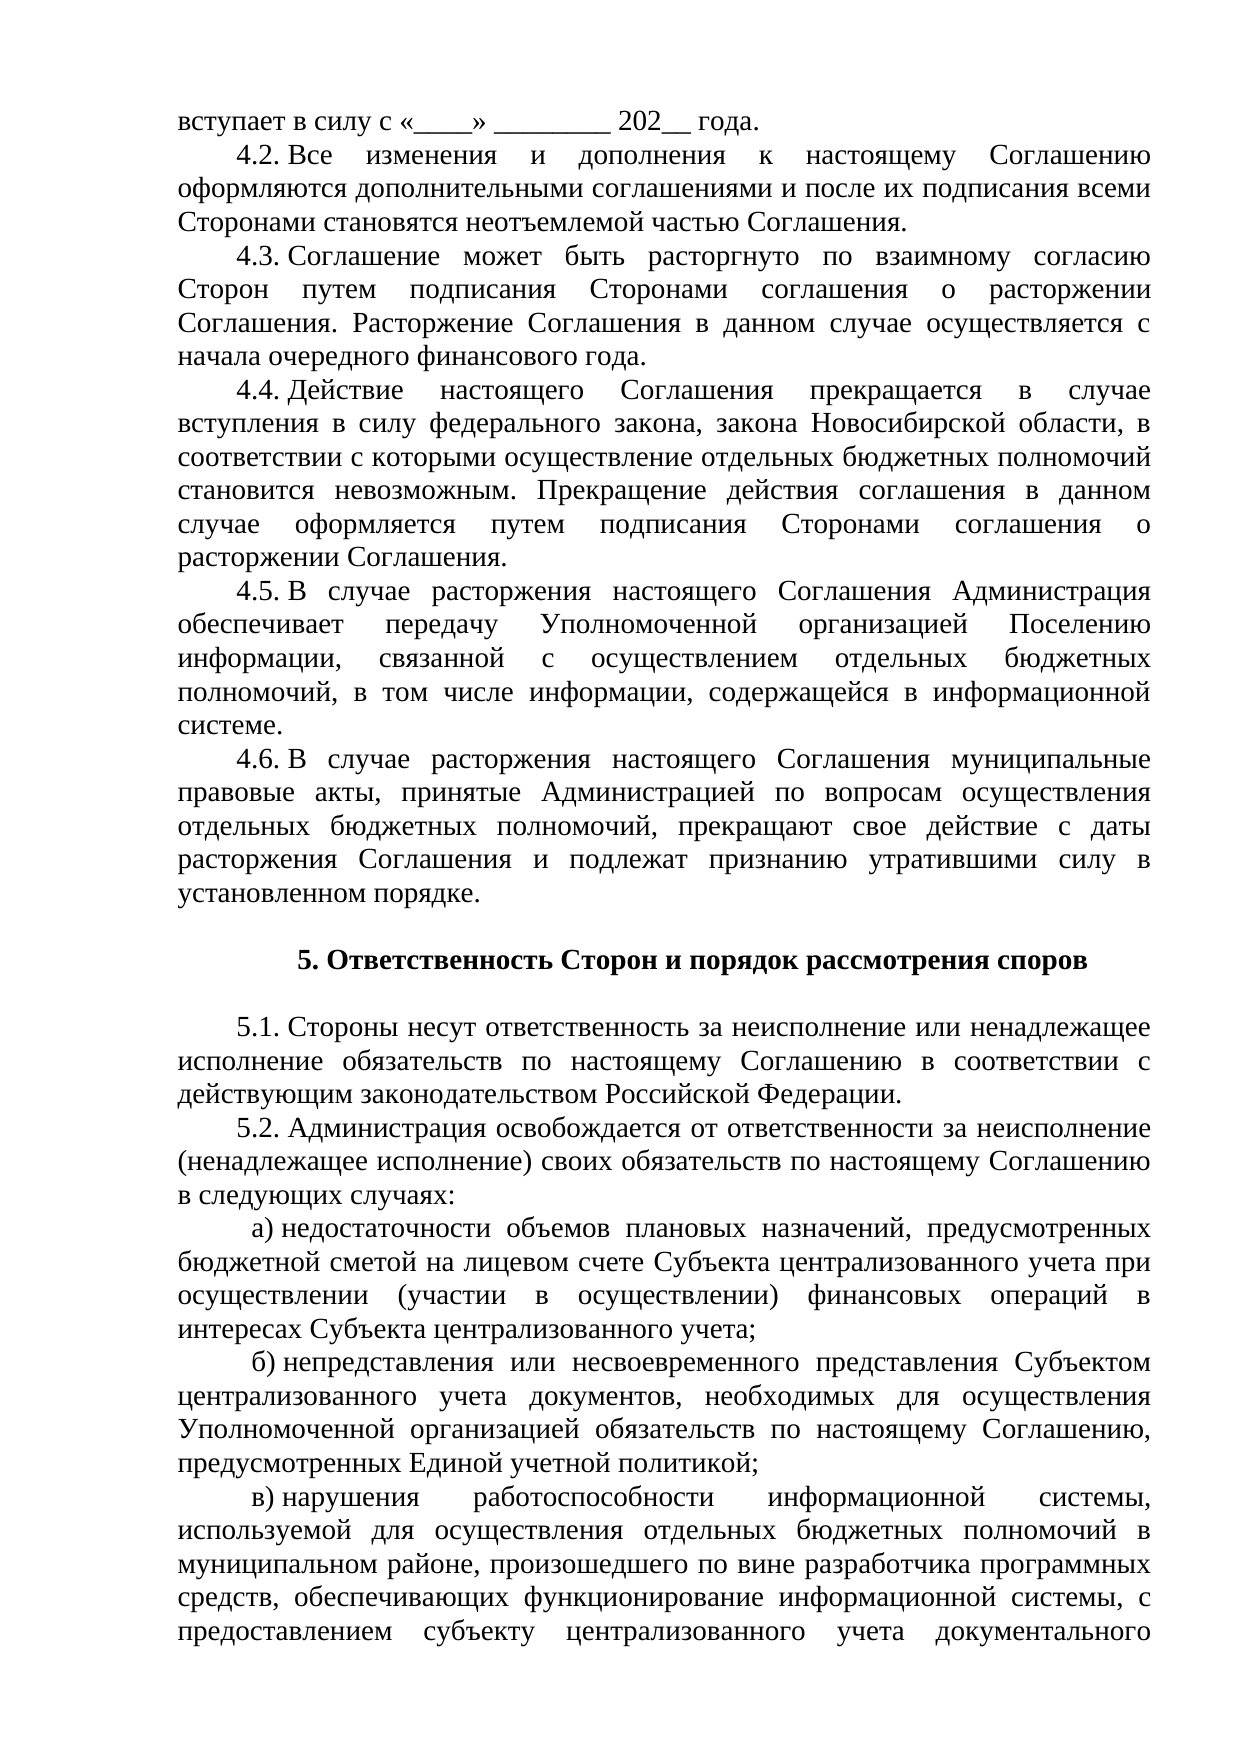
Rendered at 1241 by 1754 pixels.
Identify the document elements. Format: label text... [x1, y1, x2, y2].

text 4.6. В случае расторжения настоящего Соглашения муниципальные правовые акты, принятые Администрацией по вопросам осуществления отдельных бюджетных полномочий, прекращают свое действие с даты расторжения Соглашения и подлежат признанию утратившими силу в установленном порядке. [177, 741, 1152, 908]
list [177, 1479, 1152, 1646]
text 4.3. Соглашение может быть расторгнуто по взаимному согласию Сторон путем подписания Сторонами соглашения о расторжении Соглашения. Расторжение Соглашения в данном случае осуществляется с начала очередного финансового года. [177, 238, 1152, 372]
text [177, 103, 1152, 137]
text 4.5. В случае расторжения настоящего Соглашения Администрация обеспечивает передачу Уполномоченной организацией Поселению информации, связанной с осуществлением отдельных бюджетных полномочий, в том числе информации, содержащейся в информационной системе. [177, 573, 1152, 741]
text 4.4. Действие настоящего Соглашения прекращается в случае вступления в силу федерального закона, закона Новосибирской области, в соответствии с которыми осуществление отдельных бюджетных полномочий становится невозможным. Прекращение действия соглашения в данном случае оформляется путем подписания Сторонами соглашения о расторжении Соглашения. [177, 372, 1152, 573]
text 5.1. Стороны несут ответственность за неисполнение или ненадлежащее исполнение обязательств по настоящему Соглашению в соответствии с действующим законодательством Российской Федерации. [177, 1009, 1152, 1110]
text 4.2. Все изменения и дополнения к настоящему Соглашению оформляются дополнительными соглашениями и после их подписания всеми Сторонами становятся неотъемлемой частью Соглашения. [177, 137, 1152, 238]
list а) недостаточности объемов плановых назначений, предусмотренных бюджетной сметой на лицевом счете Субъекта централизованного учета при осуществлении (участии в осуществлении) финансовых операций в интересах Субъекта централизованного учета; [177, 1210, 1152, 1344]
text 5.2. Администрация освобождается от ответственности за неисполнение (ненадлежащее исполнение) своих обязательств по настоящему Соглашению в следующих случаях: [177, 1110, 1152, 1210]
text 5. Ответственность Сторон и порядок рассмотрения споров [177, 942, 1152, 976]
list б) непредставления или несвоевременного представления Субъектом централизованного учета документов, необходимых для осуществления Уполномоченной организацией обязательств по настоящему Соглашению, предусмотренных Единой учетной политикой; [177, 1344, 1152, 1479]
